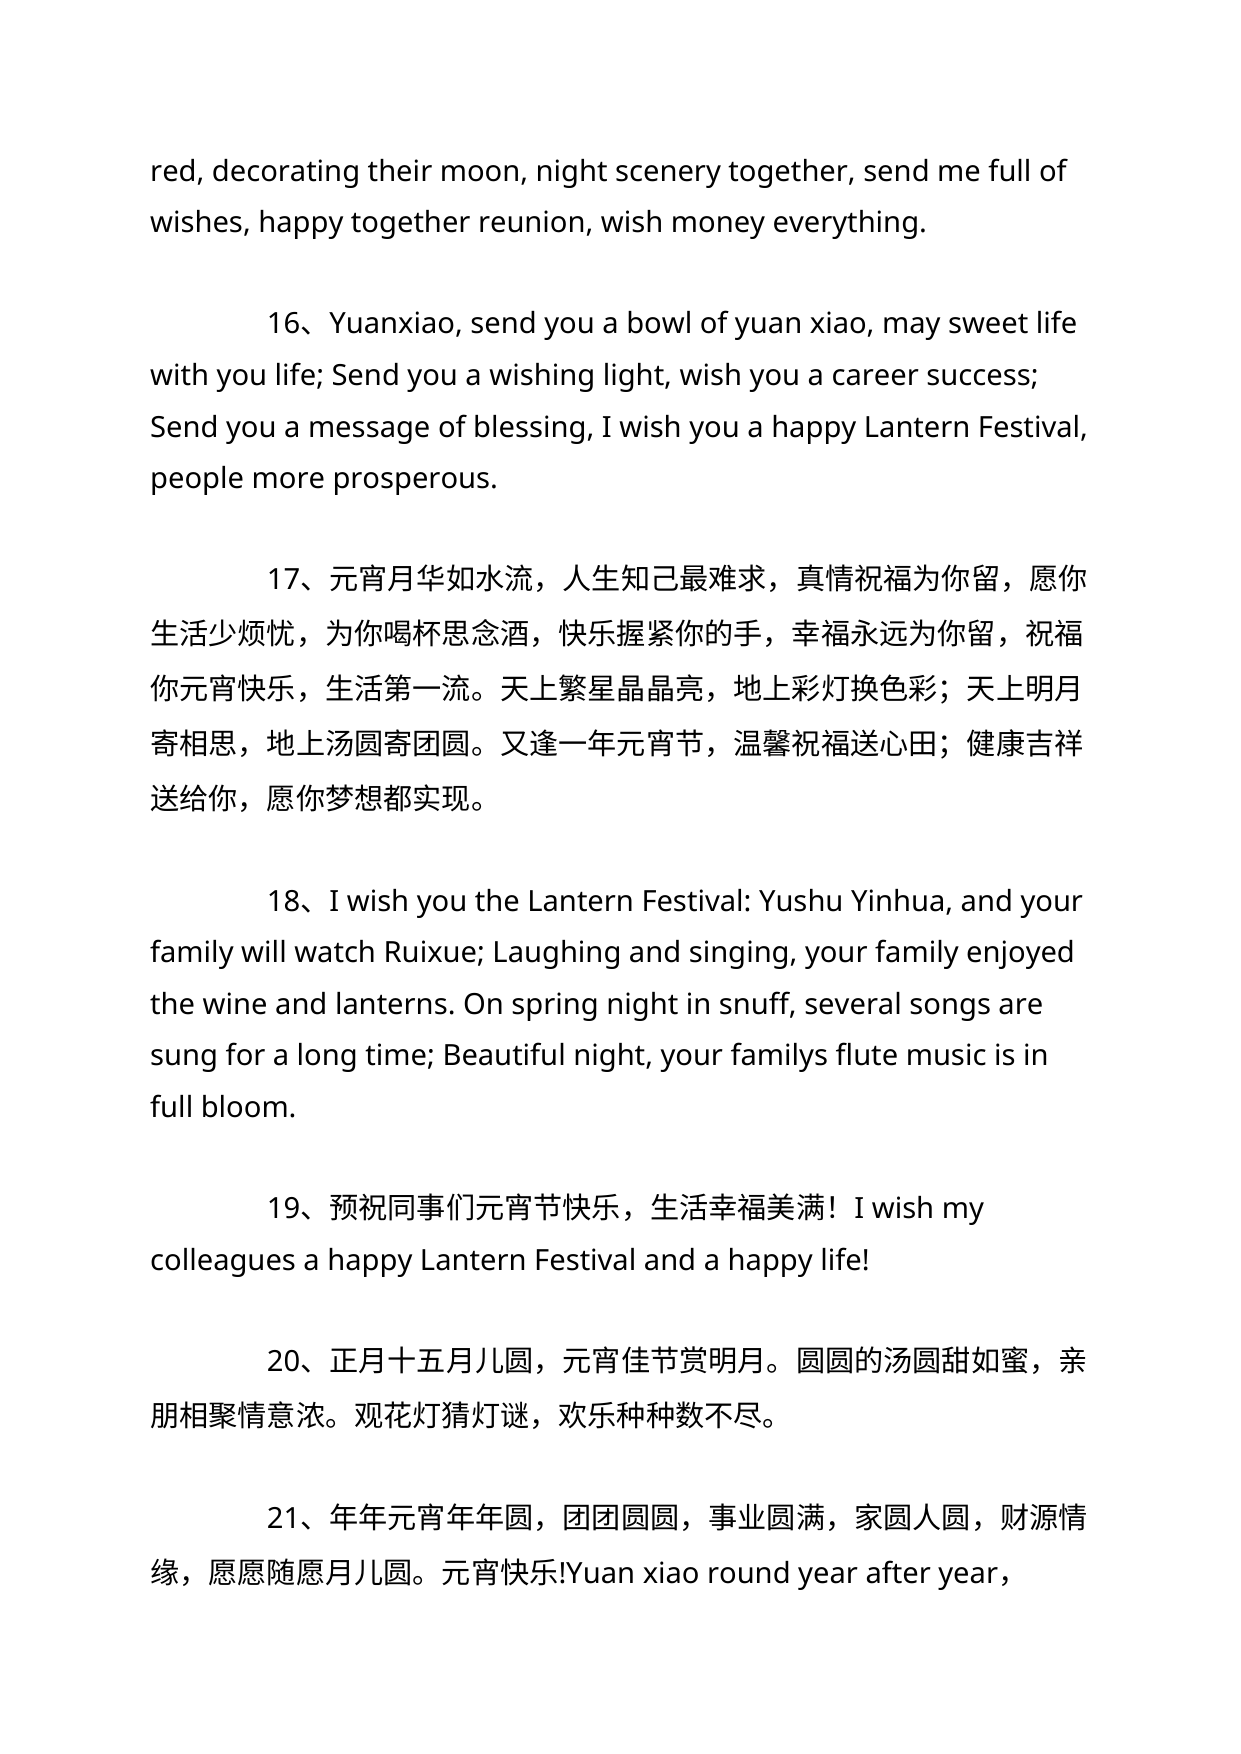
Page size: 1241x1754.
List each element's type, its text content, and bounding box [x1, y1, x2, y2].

text 17、元宵月华如水流，人生知己最难求，真情祝福为你留，愿你生活少烦忧，为你喝杯思念酒，快乐握紧你的手，幸福永远为你留，祝福你元宵快乐，生活第一流。天上繁星晶晶亮，地上彩灯换色彩；天上明月寄相思，地上汤圆寄团圆。又逢一年元宵节，温馨祝福送心田；健康吉祥送给你，愿你梦想都实现。 [150, 556, 1090, 818]
text 20、正月十五月儿圆，元宵佳节赏明月。圆圆的汤圆甜如蜜，亲朋相聚情意浓。观花灯猜灯谜，欢乐种种数不尽。 [150, 1337, 1090, 1435]
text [150, 150, 1090, 241]
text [150, 1494, 1090, 1592]
text 19、预祝同事们元宵节快乐，生活幸福美满！I wish my colleagues a happy Lantern Festival and a happy life! [150, 1185, 1090, 1279]
text 16、Yuanxiao, send you a bowl of yuan xiao, may sweet life with you life; Send you a wishing light, wish you a career success; Send you a message of blessing, I wish you a happy Lantern Festival, people more prosperous. [150, 300, 1090, 497]
text 18、I wish you the Lantern Festival: Yushu Yinhua, and your family will watch Ruixue; Laughing and singing, your family enjoyed the wine and lanterns. On spring night in snuff, several songs are sung for a long time; Beautiful night, your familys flute music is in full bloom. [150, 877, 1090, 1126]
